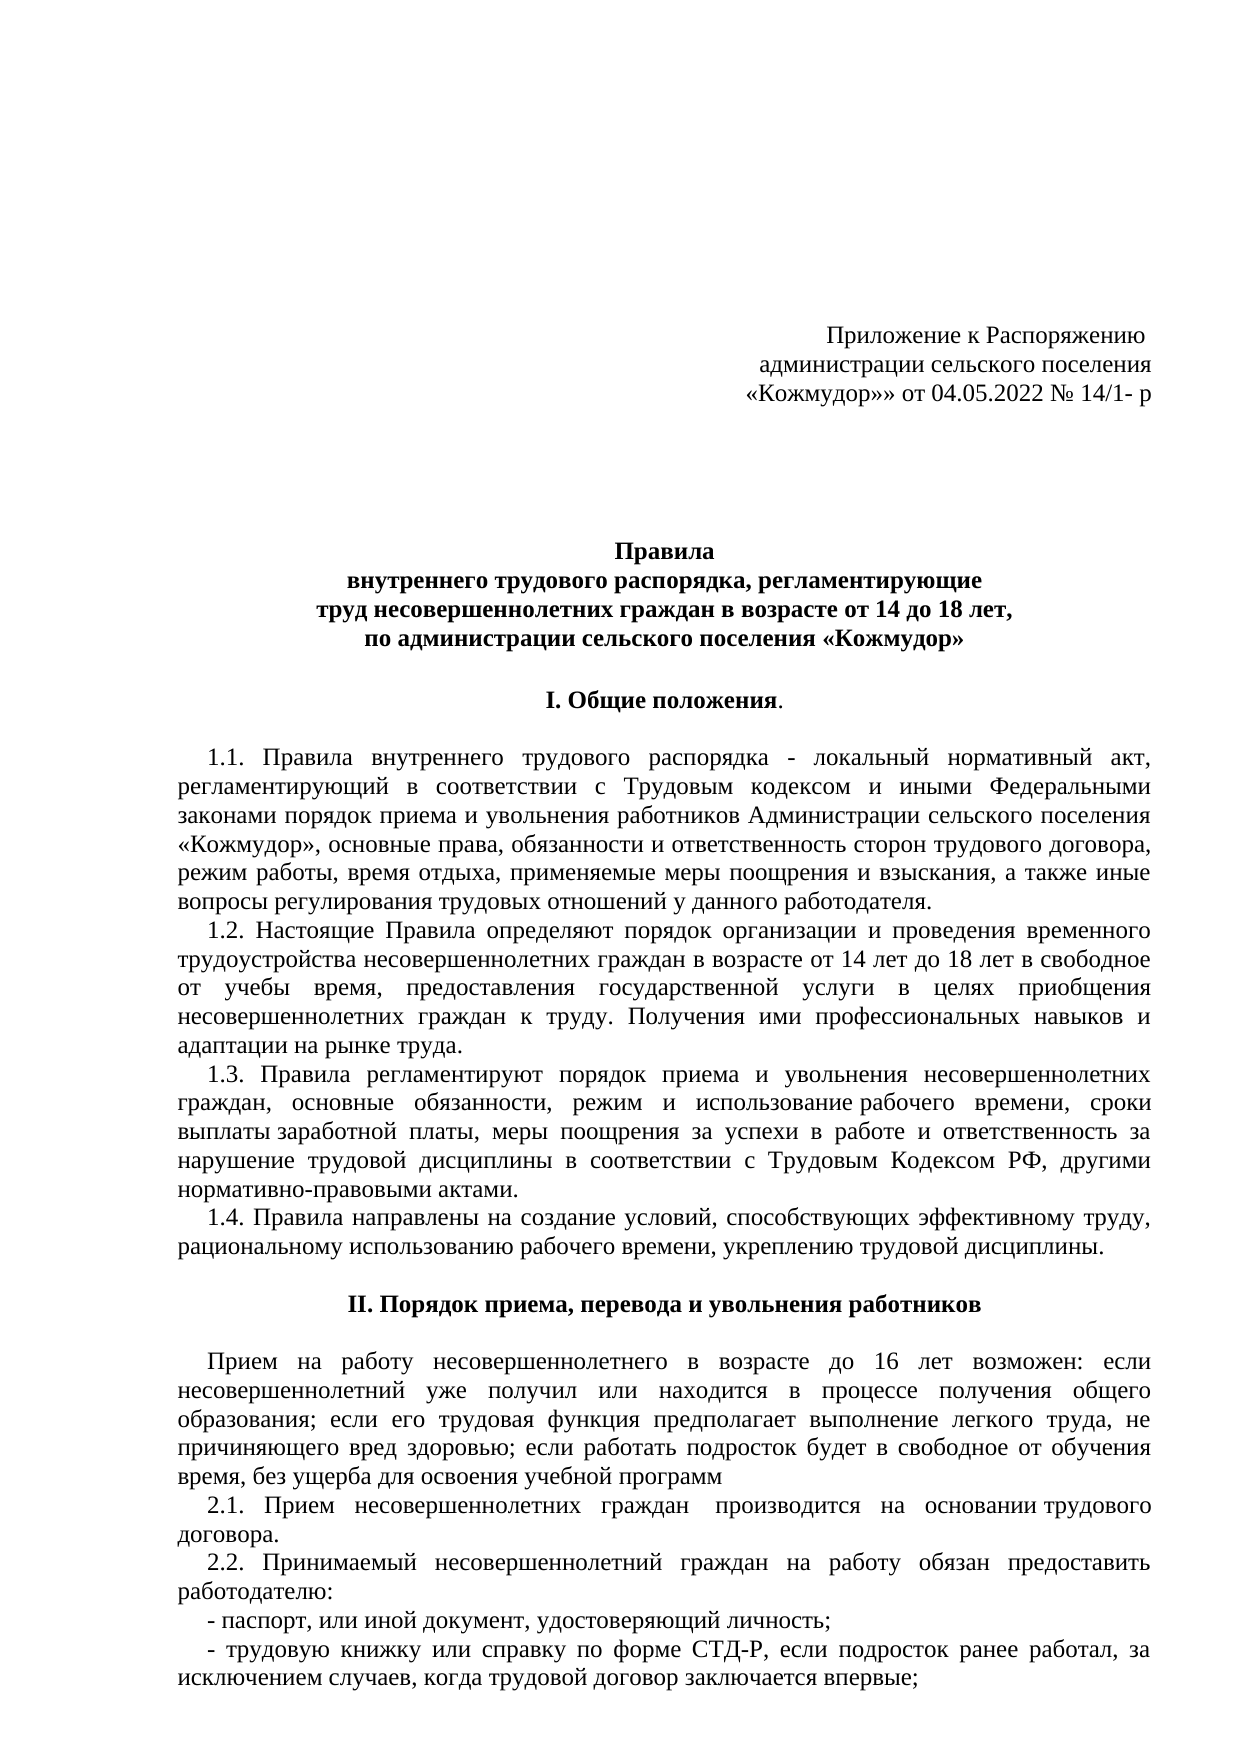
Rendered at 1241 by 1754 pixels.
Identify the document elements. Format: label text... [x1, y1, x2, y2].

text Правила [177, 536, 1152, 565]
text 2.1. Прием несовершеннолетних граждан производится на основании трудового договора. [177, 1490, 1152, 1547]
text 1.1. Правила внутреннего трудового распорядка - локальный нормативный акт, регламентирующий в соответствии с Трудовым кодексом и иными Федеральными законами порядок приема и увольнения работников Администрации сельского поселения «Кожмудор», основные права, обязанности и ответственность сторон трудового договора, режим работы, время отдыха, применяемые меры поощрения и взыскания, а также иные вопросы регулирования трудовых отношений у данного работодателя. [177, 742, 1152, 915]
text внутреннего трудового распорядка, регламентирующие [177, 565, 1152, 594]
text Прием на работу несовершеннолетнего в возрасте до 16 лет возможен: если несовершеннолетний уже получил или находится в процессе получения общего образования; если его трудовая функция предполагает выполнение легкого труда, не причиняющего вред здоровью; если работать подросток будет в свободное от обучения время, без ущерба для освоения учебной программ [177, 1346, 1152, 1490]
text 1.2. Настоящие Правила определяют порядок организации и проведения временного трудоустройства несовершеннолетних граждан в возрасте от 14 лет до 18 лет в свободное от учебы время, предоставления государственной услуги в целях приобщения несовершеннолетних граждан к труду. Получения ими профессиональных навыков и адаптации на рынке труда. [177, 915, 1152, 1059]
text 1.4. Правила направлены на создание условий, способствующих эффективному труду, рациональному использованию рабочего времени, укреплению трудовой дисциплины. [177, 1202, 1152, 1260]
text Приложение к Распоряжению администрации сельского поселения «Кожмудор»» от 04.05.2022 № 14/1- р [177, 320, 1152, 407]
text труд несовершеннолетних граждан в возрасте от 14 до 18 лет, [177, 594, 1152, 623]
text 2.2. Принимаемый несовершеннолетний граждан на работу обязан предоставить работодателю: [177, 1547, 1152, 1605]
text по администрации сельского поселения «Кожмудор» [177, 623, 1152, 651]
text - трудовую книжку или справку по форме СТД-Р, если подросток ранее работал, за исключением случаев, когда трудовой договор заключается впервые; [177, 1634, 1152, 1691]
text I. Общие положения. [177, 685, 1152, 714]
text - паспорт, или иной документ, удостоверяющий личность; [177, 1605, 1152, 1634]
text 1.3. Правила регламентируют порядок приема и увольнения несовершеннолетних граждан, основные обязанности, режим и использование рабочего времени, сроки выплаты заработной платы, меры поощрения за успехи в работе и ответственность за нарушение трудовой дисциплины в соответствии с Трудовым Кодексом РФ, другими нормативно-правовыми актами. [177, 1059, 1152, 1202]
text II. Порядок приема, перевода и увольнения работников [177, 1289, 1152, 1317]
